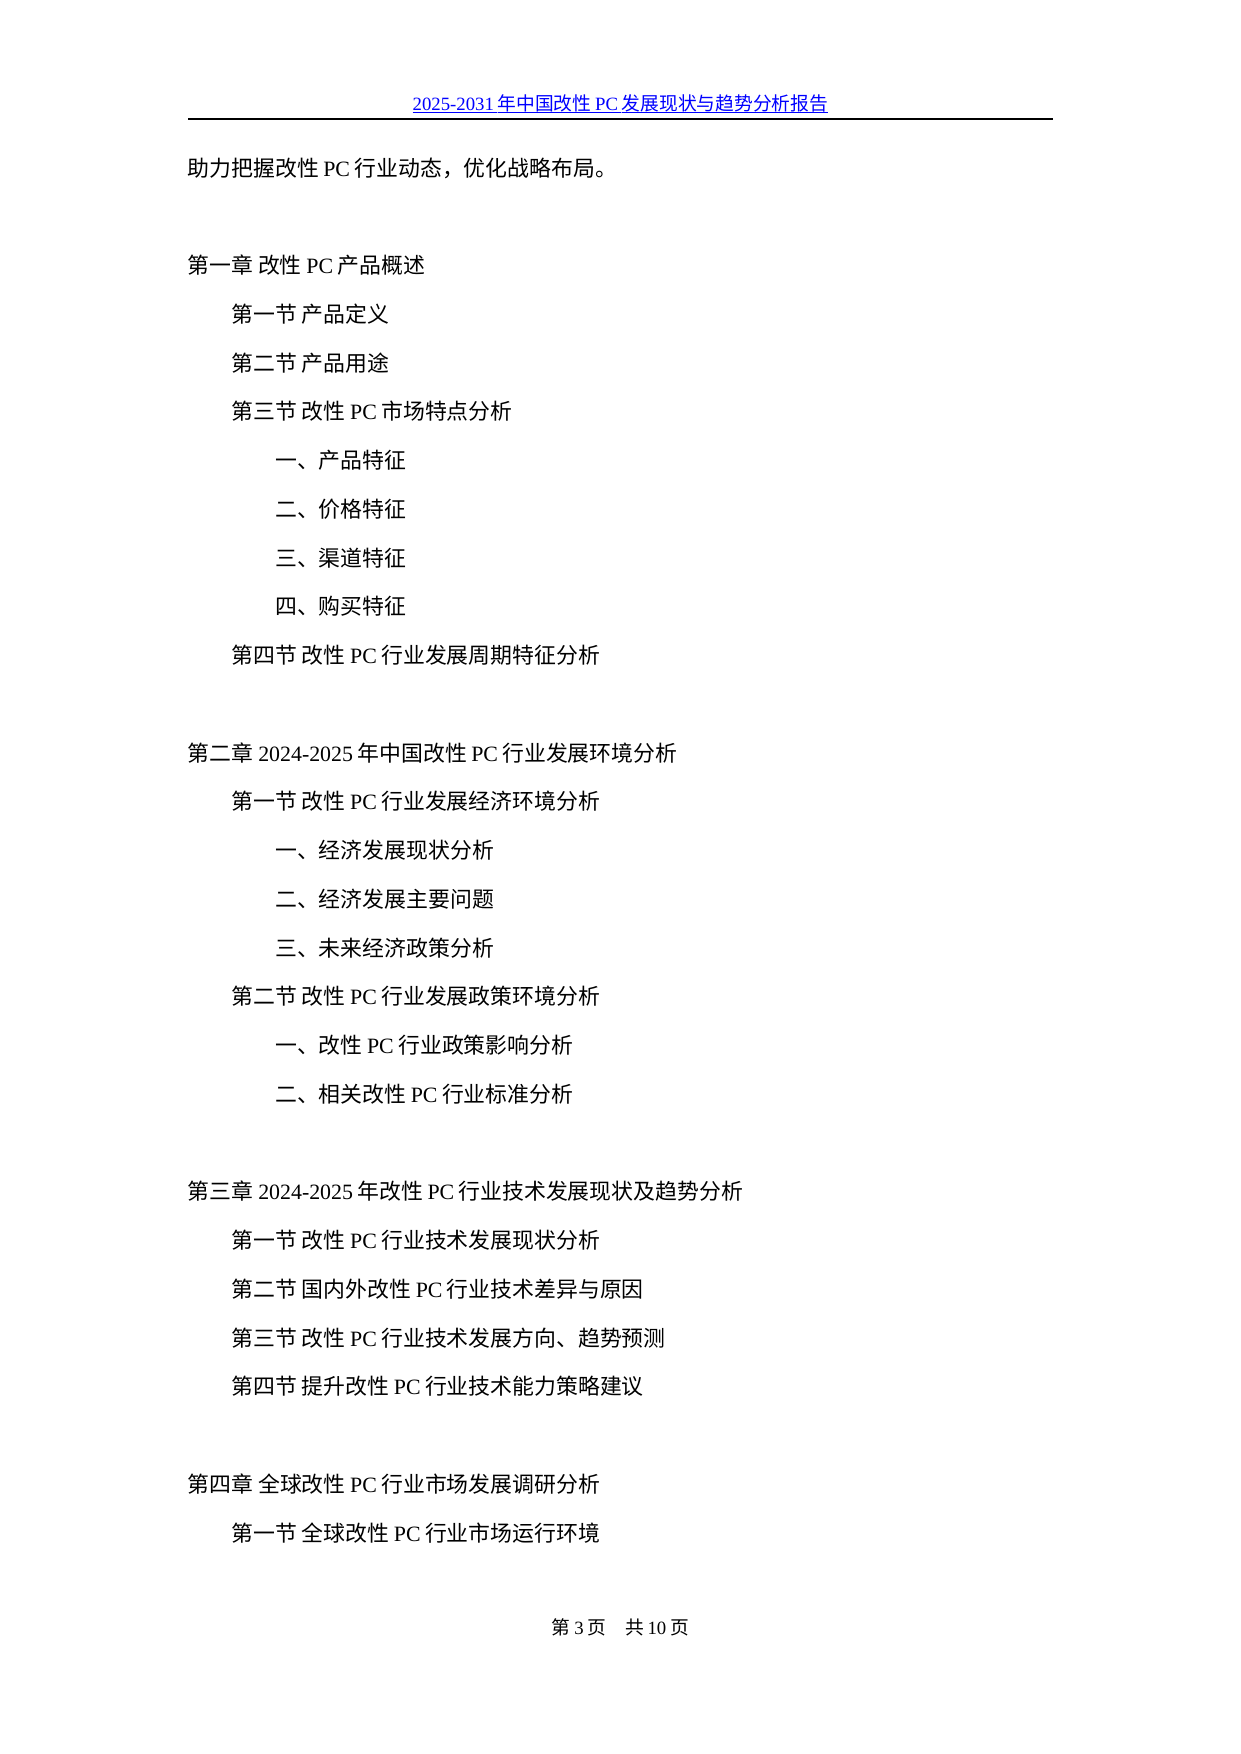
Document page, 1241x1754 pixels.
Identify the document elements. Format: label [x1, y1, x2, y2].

text [187, 150, 1053, 1548]
